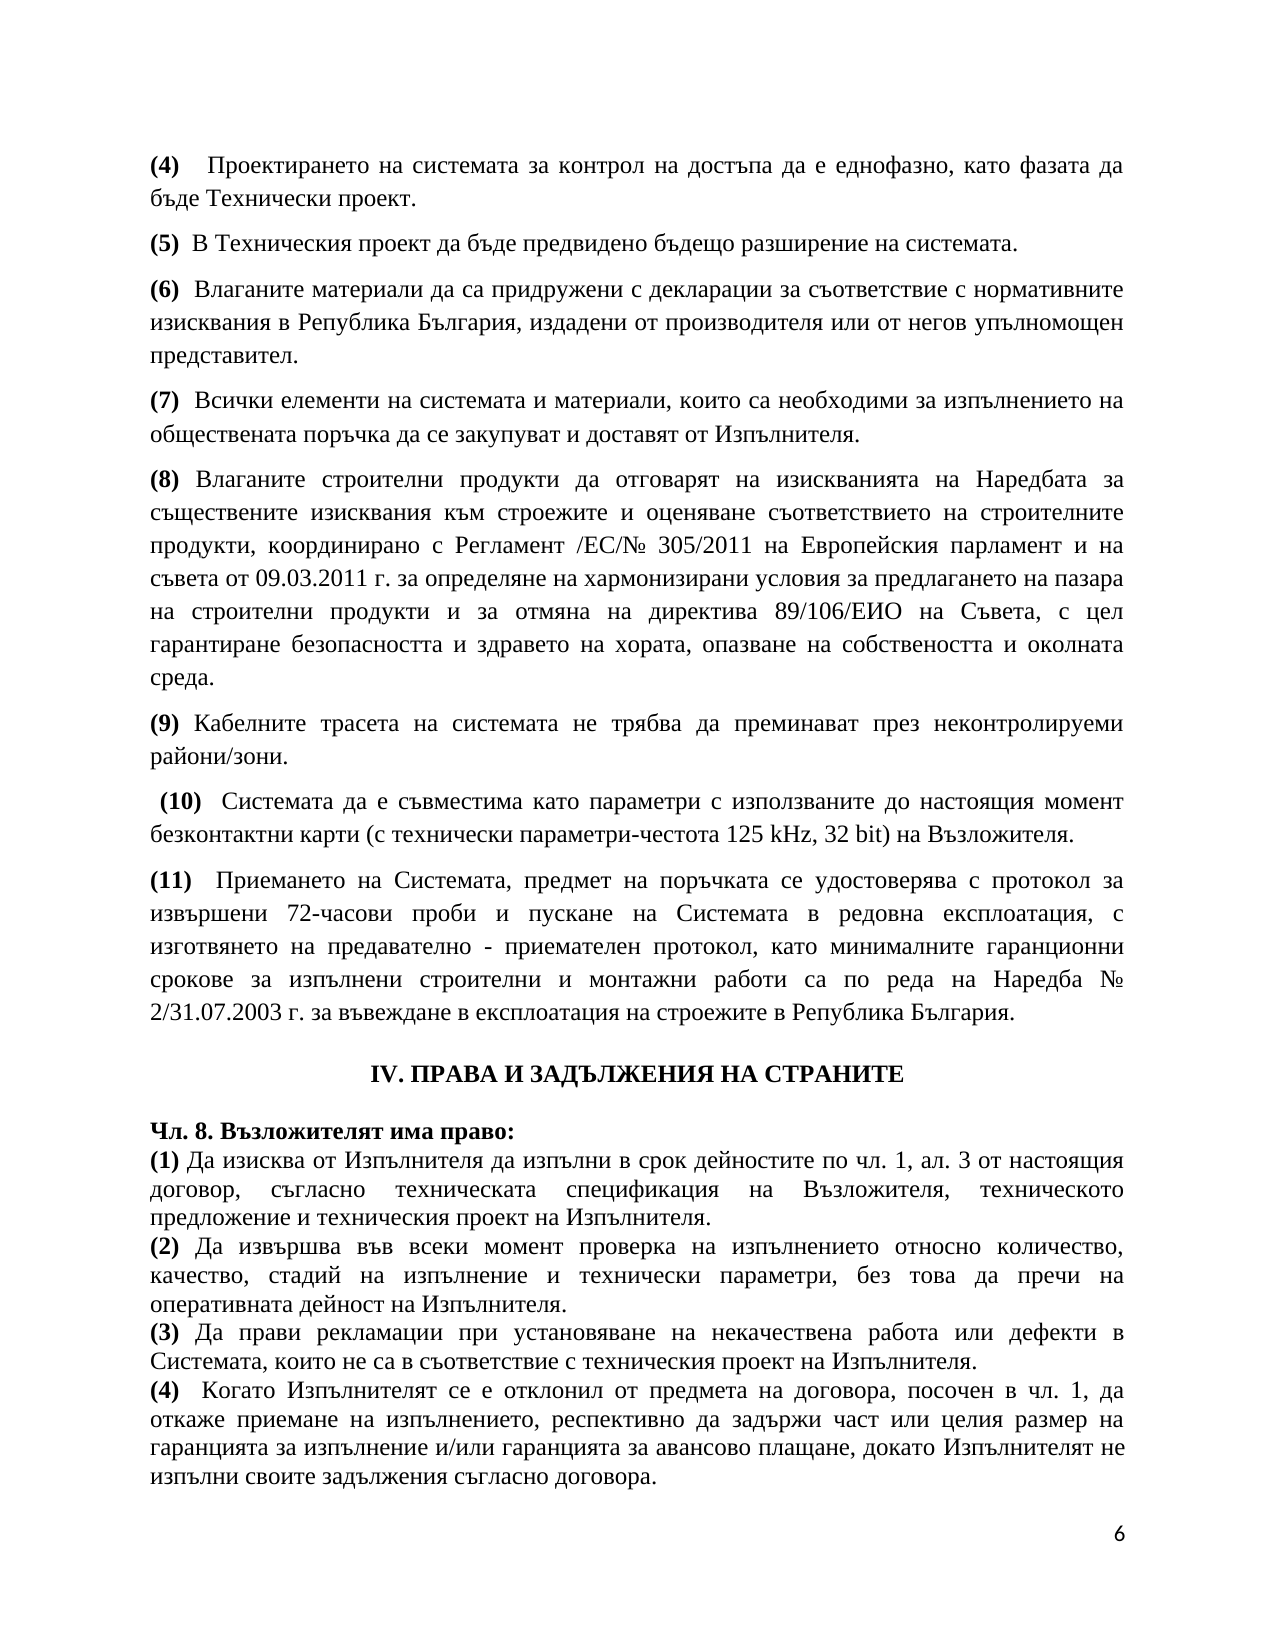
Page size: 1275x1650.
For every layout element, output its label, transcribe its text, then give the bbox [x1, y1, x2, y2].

text (7) Всички елементи на системата и материали, които са необходими за изпълнението на обществената поръчка да се закупуват и доставят от Изпълнителя. [150, 386, 1125, 447]
text (3) Да прави рекламации при установяване на некачествена работа или дефекти в Системата, които не са в съответствие с техническия проект на Изпълнителя. [150, 1317, 1125, 1375]
text (10) Системата да е съвместима като параметри с използваните до настоящия момент безконтактни карти (с технически параметри-честота 125 kHz, 32 bit) на Възложителя. [150, 786, 1125, 848]
text ІV. ПРАВА И ЗАДЪЛЖЕНИЯ НА СТРАНИТЕ [150, 1059, 1125, 1087]
text (6) Влаганите материали да са придружени с декларации за съответствие с нормативните изисквания в Република България, издадени от производителя или от негов упълномощен представител. [150, 274, 1125, 369]
text (11) Приемането на Системата, предмет на поръчката се удостоверява с протокол за извършени 72-часови проби и пускане на Системата в редовна експлоатация, с изготвянето на предавателно - приемателен протокол, като минималните гаранционни срокове за изпълнени строителни и монтажни работи са по реда на Наредба № 2/31.07.2003 г. за въвеждане в експлоатация на строежите в Република България. [150, 865, 1125, 1026]
text (2) Да извършва във всеки момент проверка на изпълнението относно количество, качество, стадий на изпълнение и технически параметри, без това да пречи на оперативната дейност на Изпълнителя. [150, 1231, 1125, 1317]
text (9) Кабелните трасета на системата не трябва да преминават през неконтролируеми райони/зони. [150, 708, 1125, 769]
text (1) Да изисква от Изпълнителя да изпълни в срок дейностите по чл. 1, ал. 3 от настоящия договор, съгласно техническата спецификация на Възложителя, техническото предложение и техническия проект на Изпълнителя. [150, 1145, 1125, 1231]
text (4) Проектирането на системата за контрол на достъпа да е еднофазно, като фазата да бъде Технически проект. [150, 150, 1125, 212]
text (8) Влаганите строителни продукти да отговарят на изискванията на Наредбата за съществените изисквания към строежите и оценяване съответствието на строителните продукти, координирано с Регламент /ЕС/№ 305/2011 на Европейския парламент и на съвета от 09.03.2011 г. за определяне на хармонизирани условия за предлагането на пазара на строителни продукти и за отмяна на директива 89/106/ЕИО на Съвета, с цел гарантиране безопасността и здравето на хората, опазване на собствеността и околната среда. [150, 464, 1125, 691]
text (4) Когато Изпълнителят се е отклонил от предмета на договора, посочен в чл. 1, да откаже приемане на изпълнението, респективно да задържи част или целия размер на гаранцията за изпълнение и/или гаранцията за авансово плащане, докато Изпълнителят не изпълни своите задължения съгласно договора. [150, 1375, 1125, 1490]
text (5) В Техническия проект да бъде предвидено бъдещо разширение на системата. [150, 228, 1125, 257]
text Чл. 8. Възложителят има право: [150, 1116, 1125, 1145]
